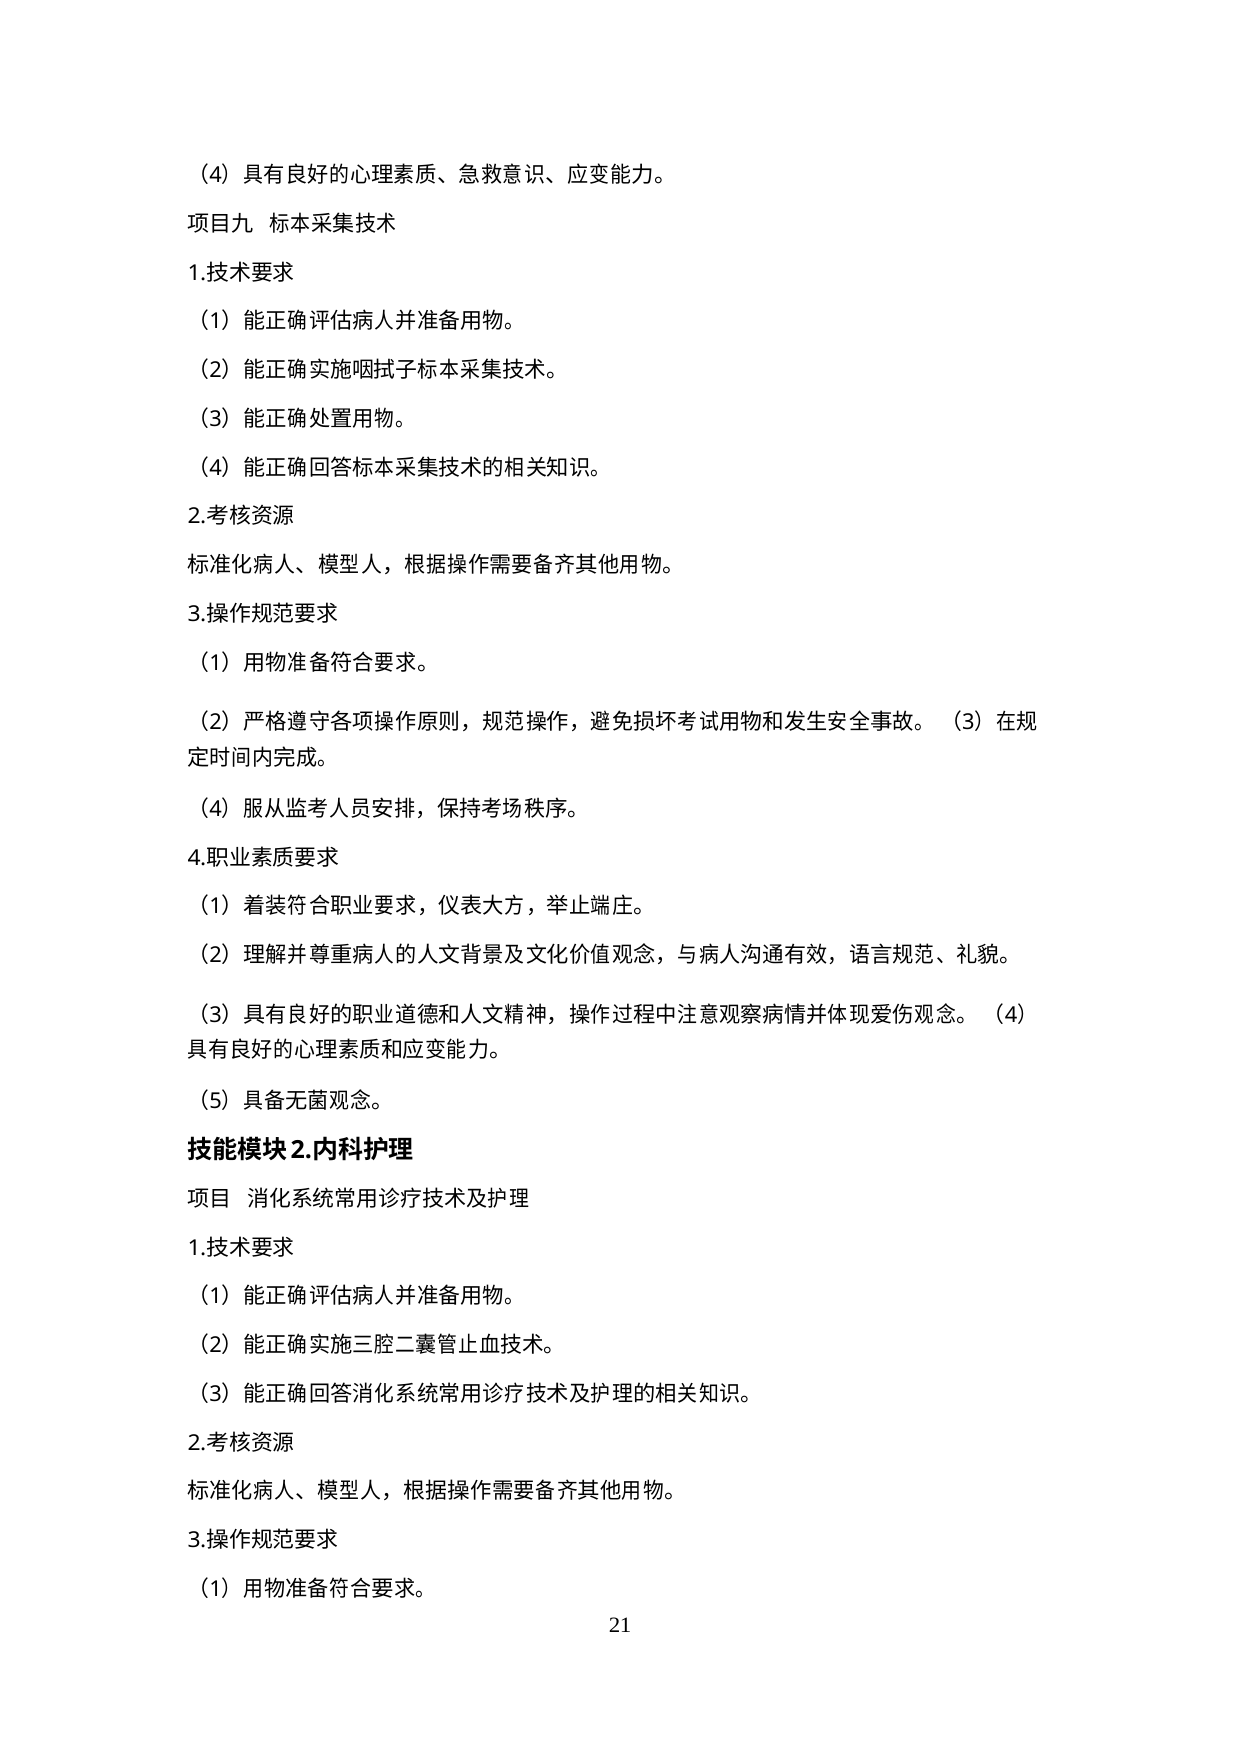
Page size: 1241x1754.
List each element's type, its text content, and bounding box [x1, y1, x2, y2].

text 项目 消化系统常用诊疗技术及护理 [187, 1189, 1053, 1211]
text （1）用物准备符合要求。 [187, 1579, 1053, 1601]
list 严格遵守各项操作原则，规范操作，避免损坏考试用物和发生安全事故。 （3）在规定时间内完成。 [187, 701, 1053, 772]
list 能正确回答标本采集技术的相关知识。 [187, 458, 1053, 480]
list 能正确实施咽拭子标本采集技术。 [187, 360, 1053, 382]
text 4.职业素质要求 [187, 848, 1053, 870]
text 3.操作规范要求 [187, 1530, 1053, 1552]
text （4）服从监考人员安排，保持考场秩序。 [187, 799, 1053, 821]
text （5）具备无菌观念。 [187, 1091, 1053, 1113]
list 能正确回答消化系统常用诊疗技术及护理的相关知识。 [187, 1384, 1053, 1406]
text 技能模块 2.内科护理 [187, 1138, 1053, 1163]
list 着装符合职业要求，仪表大方，举止端庄。 [187, 896, 1053, 918]
list 能正确处置用物。 [187, 409, 1053, 431]
text （4）具有良好的心理素质、急救意识、应变能力。 [187, 165, 1053, 187]
text 项目九 标本采集技术 [187, 214, 1053, 236]
text 标准化病人、模型人，根据操作需要备齐其他用物。 [187, 1481, 1053, 1503]
list 能正确实施三腔二囊管止血技术。 [187, 1335, 1053, 1357]
text 2.考核资源 [187, 1433, 1053, 1455]
text 1.技术要求 [187, 1238, 1053, 1259]
list 能正确评估病人并准备用物。 [187, 1286, 1053, 1308]
text 3.操作规范要求 [187, 604, 1053, 626]
list 能正确评估病人并准备用物。 [187, 311, 1053, 333]
text 2.考核资源 [187, 506, 1053, 528]
text 1.技术要求 [187, 263, 1053, 284]
text 标准化病人、模型人，根据操作需要备齐其他用物。 [187, 555, 1053, 577]
list 具有良好的职业道德和人文精神，操作过程中注意观察病情并体现爱伤观念。 （4）具有良好的心理素质和应变能力。 [187, 994, 1053, 1064]
list 用物准备符合要求。 [187, 653, 1053, 675]
list 理解并尊重病人的人文背景及文化价值观念，与病人沟通有效，语言规范、礼貌。 [187, 945, 1053, 967]
text 21 [609, 1612, 1053, 1637]
